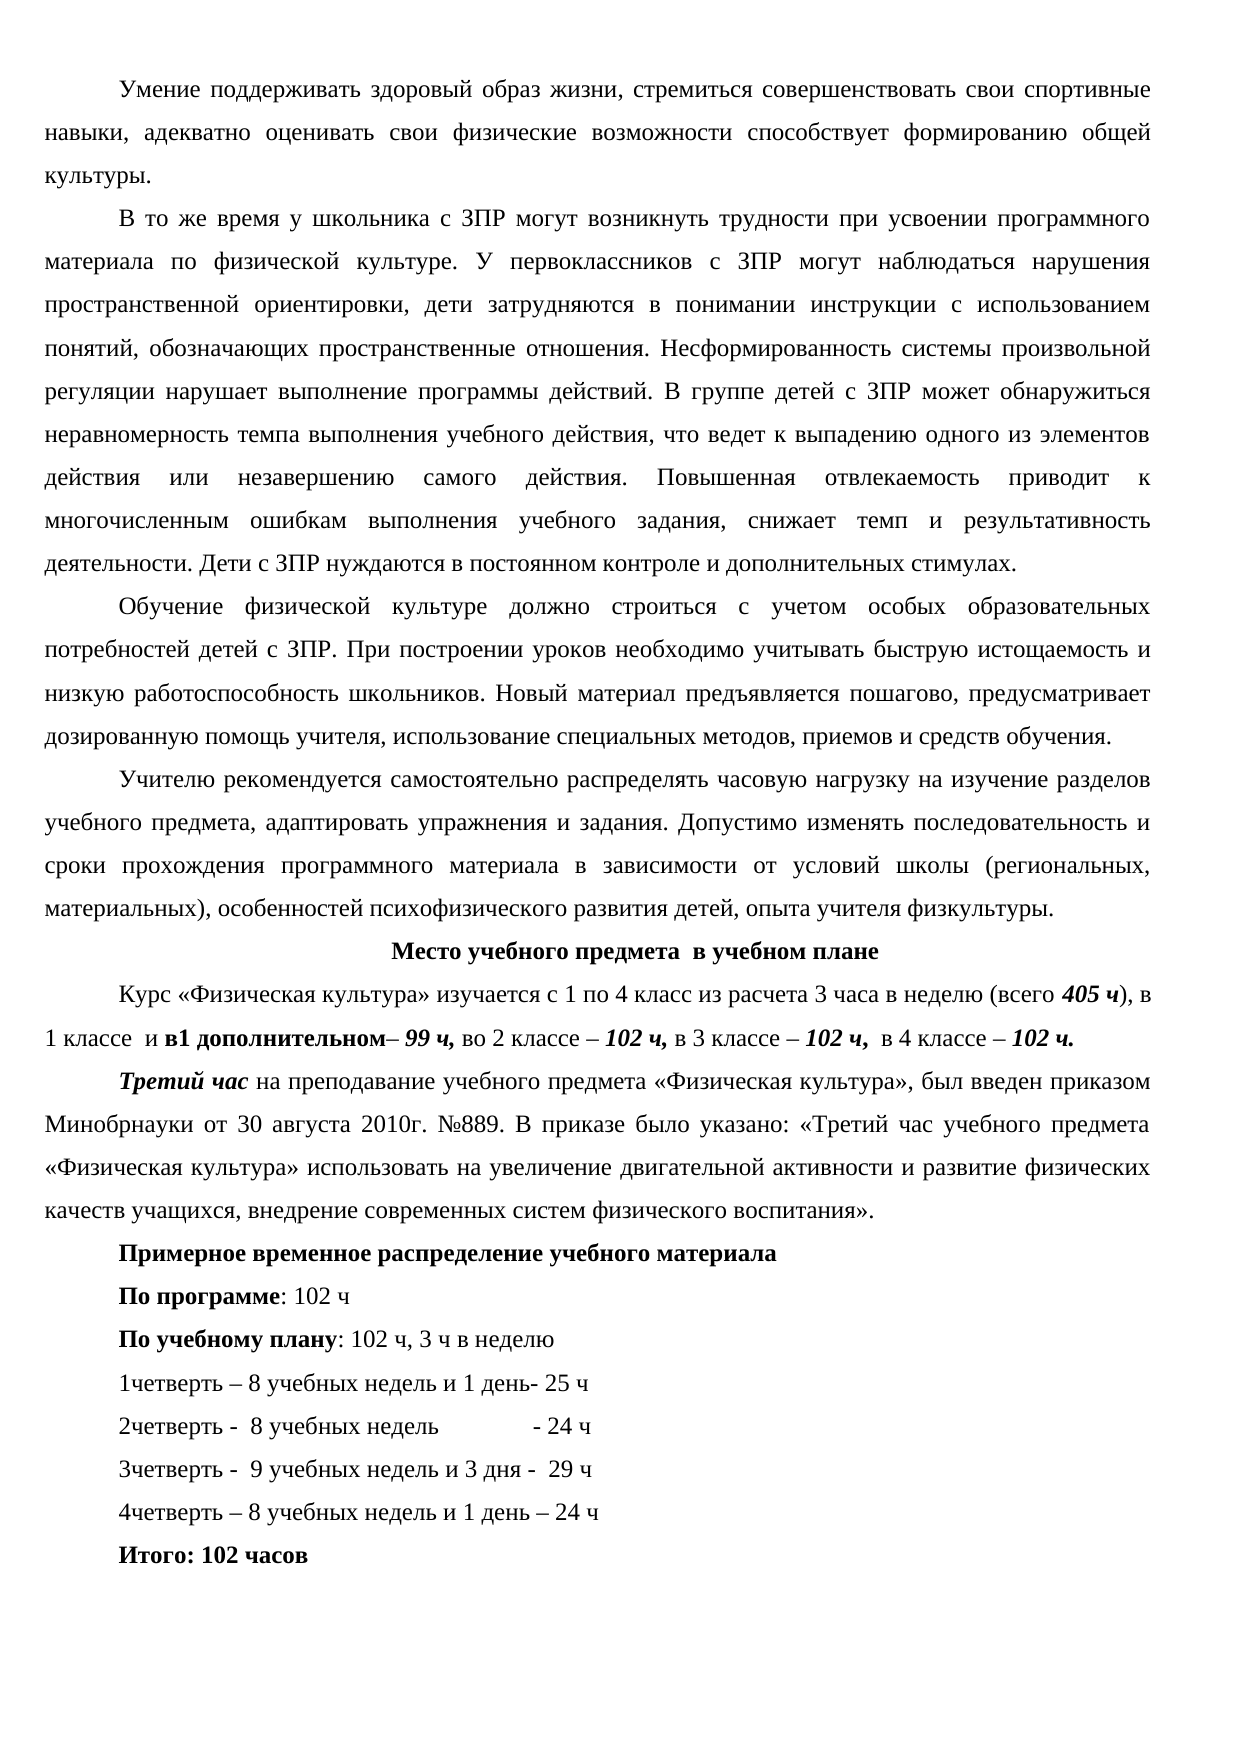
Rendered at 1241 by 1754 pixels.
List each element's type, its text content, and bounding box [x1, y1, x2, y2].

text Итого: 102 часов [44, 1540, 1152, 1569]
text Учителю рекомендуется самостоятельно распределять часовую нагрузку на изучение разделов учебного предмета, адаптировать упражнения и задания. Допустимо изменять последовательность и сроки прохождения программного материала в зависимости от условий школы (региональных, материальных), особенностей психофизического развития детей, опыта учителя физкультуры. [44, 764, 1152, 922]
text 2четверть - 8 учебных недель - 24 ч [44, 1411, 1152, 1439]
text 1четверть – 8 учебных недель и 1 день- 25 ч [44, 1368, 1152, 1396]
text В то же время у школьника с ЗПР могут возникнуть трудности при усвоении программного материала по физической культуре. У первоклассников с ЗПР могут наблюдаться нарушения пространственной ориентировки, дети затрудняются в понимании инструкции с использованием понятий, обозначающих пространственные отношения. Несформированность системы произвольной регуляции нарушает выполнение программы действий. В группе детей с ЗПР может обнаружиться неравномерность темпа выполнения учебного действия, что ведет к выпадению одного из элементов действия или незавершению самого действия. Повышенная отвлекаемость приводит к многочисленным ошибкам выполнения учебного задания, снижает темп и результативность деятельности. Дети с ЗПР нуждаются в постоянном контроле и дополнительных стимулах. [44, 203, 1152, 577]
text 3четверть - 9 учебных недель и 3 дня - 29 ч [44, 1454, 1152, 1483]
text По учебному плану: 102 ч, 3 ч в неделю [44, 1324, 1152, 1353]
text 4четверть – 8 учебных недель и 1 день – 24 ч [44, 1497, 1152, 1526]
text Примерное временное распределение учебного материала [44, 1238, 1152, 1267]
text Курс «Физическая культура» изучается с 1 по 4 класс из расчета 3 часа в неделю (всего 405 ч), в 1 классе и в1 дополнительном– 99 ч, во 2 классе – 102 ч, в 3 классе – 102 ч, в 4 классе – 102 ч. [44, 979, 1152, 1051]
text Умение поддерживать здоровый образ жизни, стремиться совершенствовать свои спортивные навыки, адекватно оценивать свои физические возможности способствует формированию общей культуры. [44, 74, 1152, 189]
text Место учебного предмета в учебном плане [44, 936, 1152, 965]
text Обучение физической культуре должно строиться с учетом особых образовательных потребностей детей с ЗПР. При построении уроков необходимо учитывать быструю истощаемость и низкую работоспособность школьников. Новый материал предъявляется пошагово, предусматривает дозированную помощь учителя, использование специальных методов, приемов и средств обучения. [44, 591, 1152, 749]
text По программе: 102 ч [44, 1281, 1152, 1310]
text Третий час на преподавание учебного предмета «Физическая культура», был введен приказом Минобрнауки от 30 августа 2010г. №889. В приказе было указано: «Третий час учебного предмета «Физическая культура» использовать на увеличение двигательной активности и развитие физических качеств учащихся, внедрение современных систем физического воспитания». [44, 1066, 1152, 1224]
